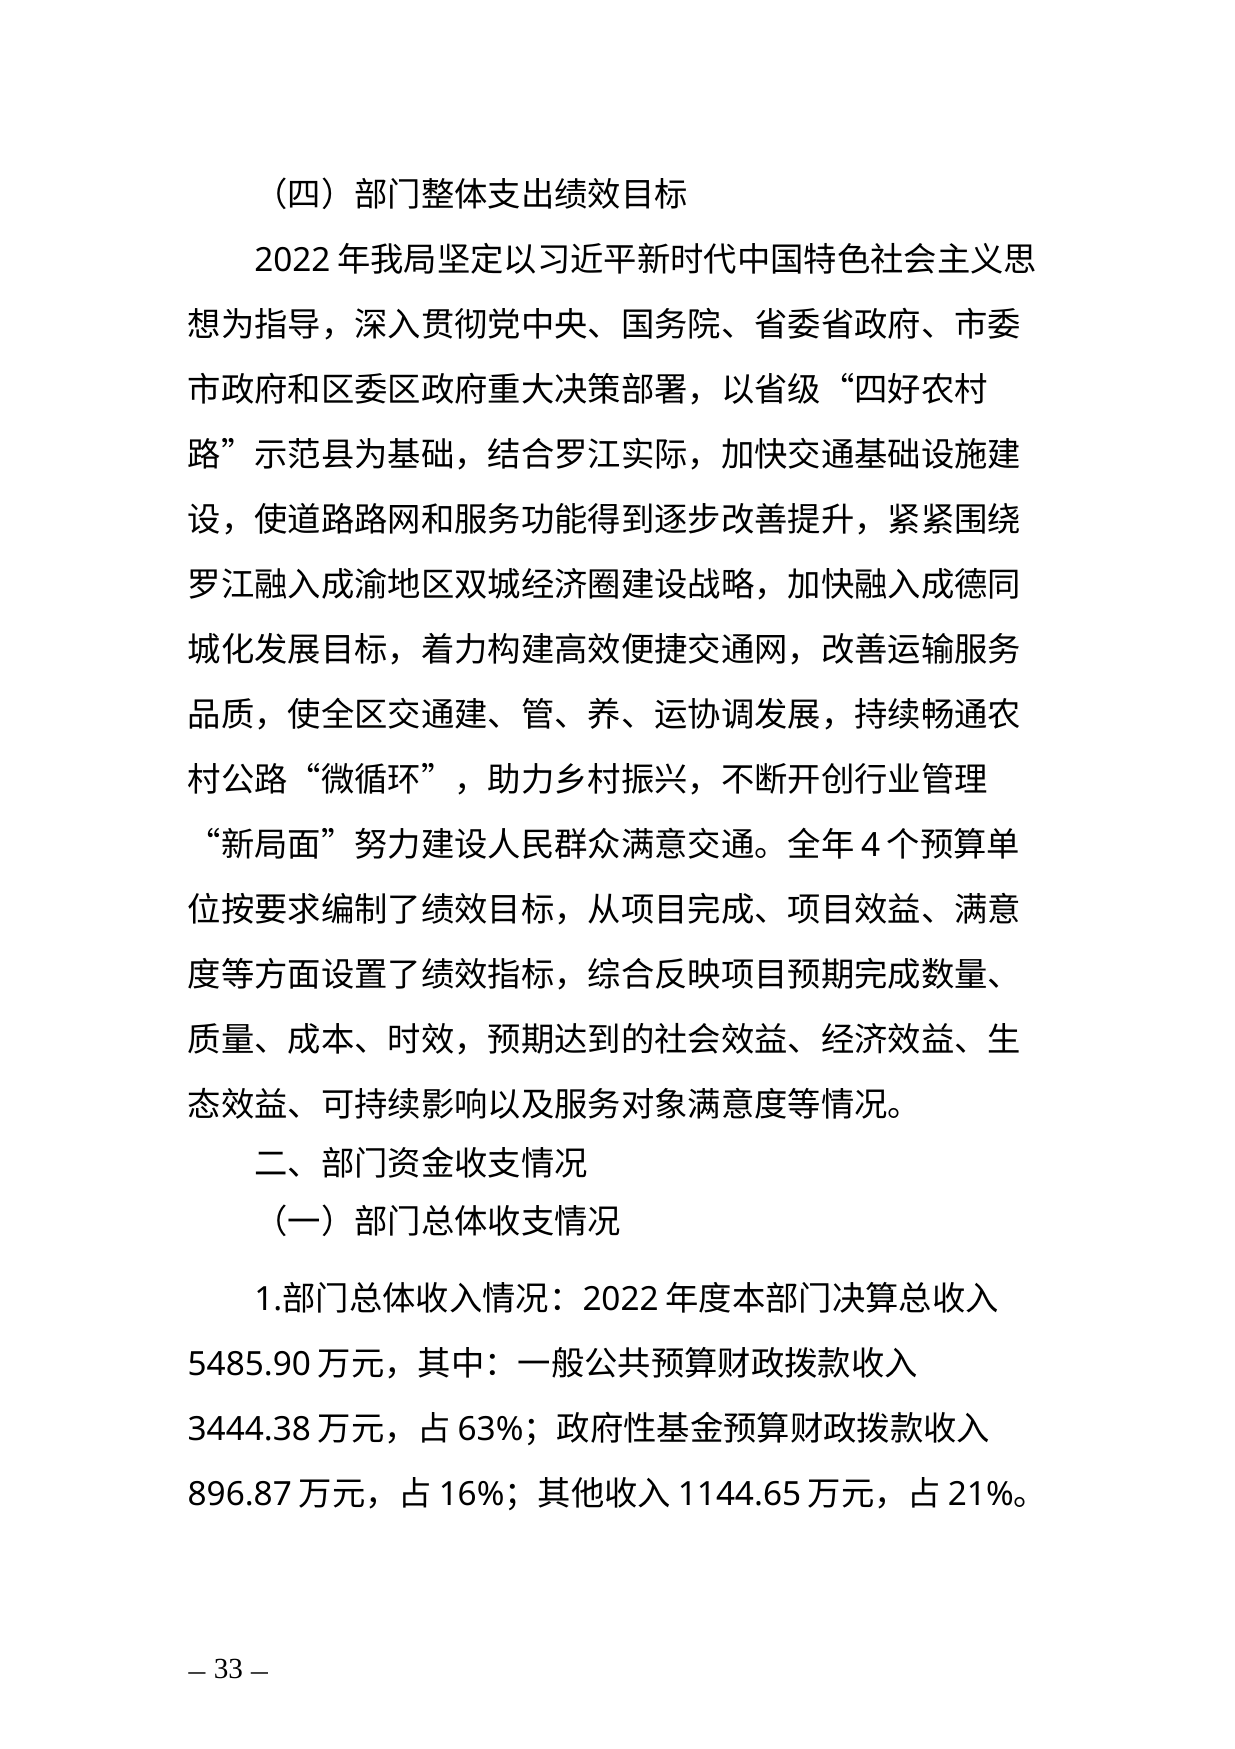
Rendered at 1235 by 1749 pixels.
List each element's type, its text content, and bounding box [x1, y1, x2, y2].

list 2022年我局坚定以习近平新时代中国特色社会主义思想为指导，深入贯彻党中央、国务院、省委省政府、市委市政府和区委区政府重大决策部署，以省级“四好农村路”示范县为基础，结合罗江实际，加快交通基础设施建设，使道路路网和服务功能得到逐步改善提升，紧紧围绕罗江融入成渝地区双城经济圈建设战略，加快融入成德同城化发展目标，着力构建高效便捷交通网，改善运输服务品质，使全区交通建、管、养、运协调发展，持续畅通农村公路“微循环”，助力乡村振兴，不断开创行业管理“新局面”努力建设人民群众满意交通。全年4个预算单位按要求编制了绩效目标，从项目完成、项目效益、满意度等方面设置了绩效指标，综合反映项目预期完成数量、质量、成本、时效，预期达到的社会效益、经济效益、生态效益、可持续影响以及服务对象满意度等情况。 [187, 224, 1047, 1134]
list （一）部门总体收支情况 [187, 1186, 1047, 1251]
list 部门资金收支情况 [187, 1134, 1047, 1186]
list 1.部门总体收入情况：2022年度本部门决算总收入5485.90万元，其中：一般公共预算财政拨款收入3444.38万元，占63%；政府性基金预算财政拨款收入896.87万元，占16%；其他收入1144.65万元，占21%。 [187, 1264, 1047, 1524]
list （四）部门整体支出绩效目标 [187, 159, 1047, 224]
